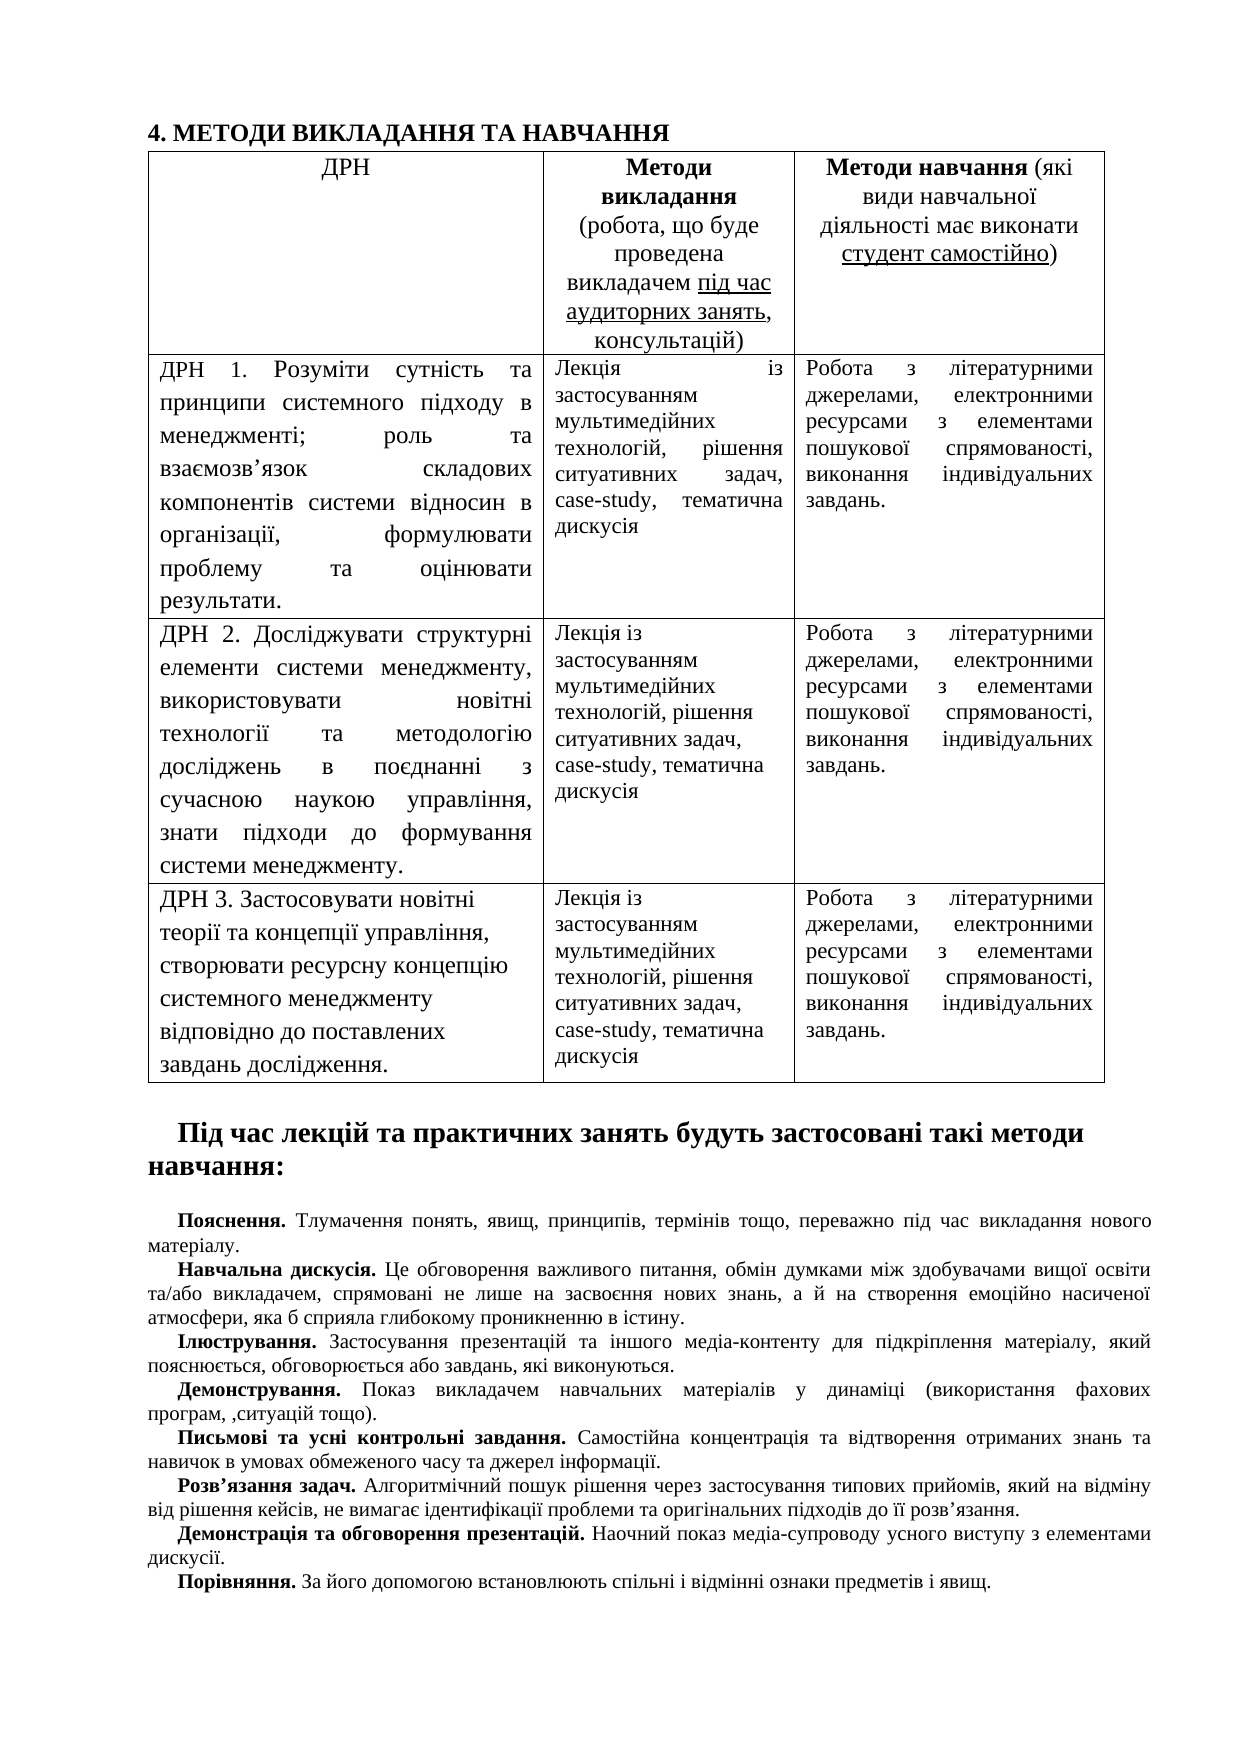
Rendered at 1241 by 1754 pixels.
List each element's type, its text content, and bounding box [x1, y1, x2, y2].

text Демонстрування. Показ викладачем навчальних матеріалів у динаміці (використання фахових програм, ,ситуацій тощо). [148, 1377, 1152, 1425]
table_cell ДРН 2. Досліджувати структурні елементи системи менеджменту, використовувати новітні технології та методологію досліджень в поєднанні з сучасною наукою управління, знати підходи до формування системи менеджменту. [149, 619, 543, 883]
table_cell Робота з літературними джерелами, електронними ресурсами з елементами пошукової спрямованості, виконання індивідуальних завдань. [795, 355, 1104, 618]
text 4. МЕТОДИ ВИКЛАДАННЯ ТА НАВЧАННЯ [148, 118, 1152, 147]
table_cell ДРН 3. Застосовувати новітні теорії та концепції управління, створювати ресурсну концепцію системного менеджменту відповідно до поставлених завдань дослідження. [149, 884, 543, 1082]
table_cell Робота з літературними джерелами, електронними ресурсами з елементами пошукової спрямованості, виконання індивідуальних завдань. [795, 619, 1104, 883]
text Пояснення. Тлумачення понять, явищ, принципів, термінів тощо, переважно під час викладання нового матеріалу. [148, 1208, 1152, 1257]
text Порівняння. За його допомогою встановлюють спільні і відмінні ознаки предметів і явищ. [148, 1569, 1152, 1593]
text Навчальна дискусія. Це обговорення важливого питання, обмін думками між здобувачами вищої освіти та/або викладачем, спрямовані не лише на засвоєння нових знань, а й на створення емоційно насиченої атмосфери, яка б сприяла глибокому проникненню в істину. [148, 1257, 1152, 1329]
text Розв’язання задач. Алгоритмічний пошук рішення через застосування типових прийомів, який на відміну від рішення кейсів, не вимагає ідентифікації проблеми та оригінальних підходів до її розв’язання. [148, 1473, 1152, 1521]
table_cell ДРН 1. Розуміти сутність та принципи системного підходу в менеджменті; роль та взаємозв’язок складових компонентів системи відносин в організації, формулювати проблему та оцінювати результати. [149, 355, 543, 618]
table_cell Робота з літературними джерелами, електронними ресурсами з елементами пошукової спрямованості, виконання індивідуальних завдань. [795, 884, 1104, 1082]
text Під час лекцій та практичних занять будуть застосовані такі методи навчання: [148, 1115, 1152, 1182]
text Демонстрація та обговорення презентацій. Наочний показ медіа-супроводу усного виступу з елементами дискусії. [148, 1521, 1152, 1569]
table_cell Лекція із застосуванням мультимедійних технологій, рішення ситуативних задач, case-study, тематична дискусія [544, 619, 794, 883]
table_header Методи навчання (які види навчальної діяльності має виконати студент самостійно) [795, 152, 1104, 353]
text Письмові та усні контрольні завдання. Самостійна концентрація та відтворення отриманих знань та навичок в умовах обмеженого часу та джерел інформації. [148, 1425, 1152, 1473]
table_header Методи викладання (робота, що буде проведена викладачем під час аудиторних занять, консультацій) [544, 152, 794, 353]
text Ілюстрування. Застосування презентацій та іншого медіа-контенту для підкріплення матеріалу, який пояснюється, обговорюється або завдань, які виконуються. [148, 1329, 1152, 1377]
table_cell Лекція із застосуванням мультимедійних технологій, рішення ситуативних задач, case-study, тематична дискусія [544, 884, 794, 1082]
table_header ДРН [149, 152, 543, 353]
table_cell Лекція із застосуванням мультимедійних технологій, рішення ситуативних задач, case-study, тематична дискусія [544, 355, 794, 618]
